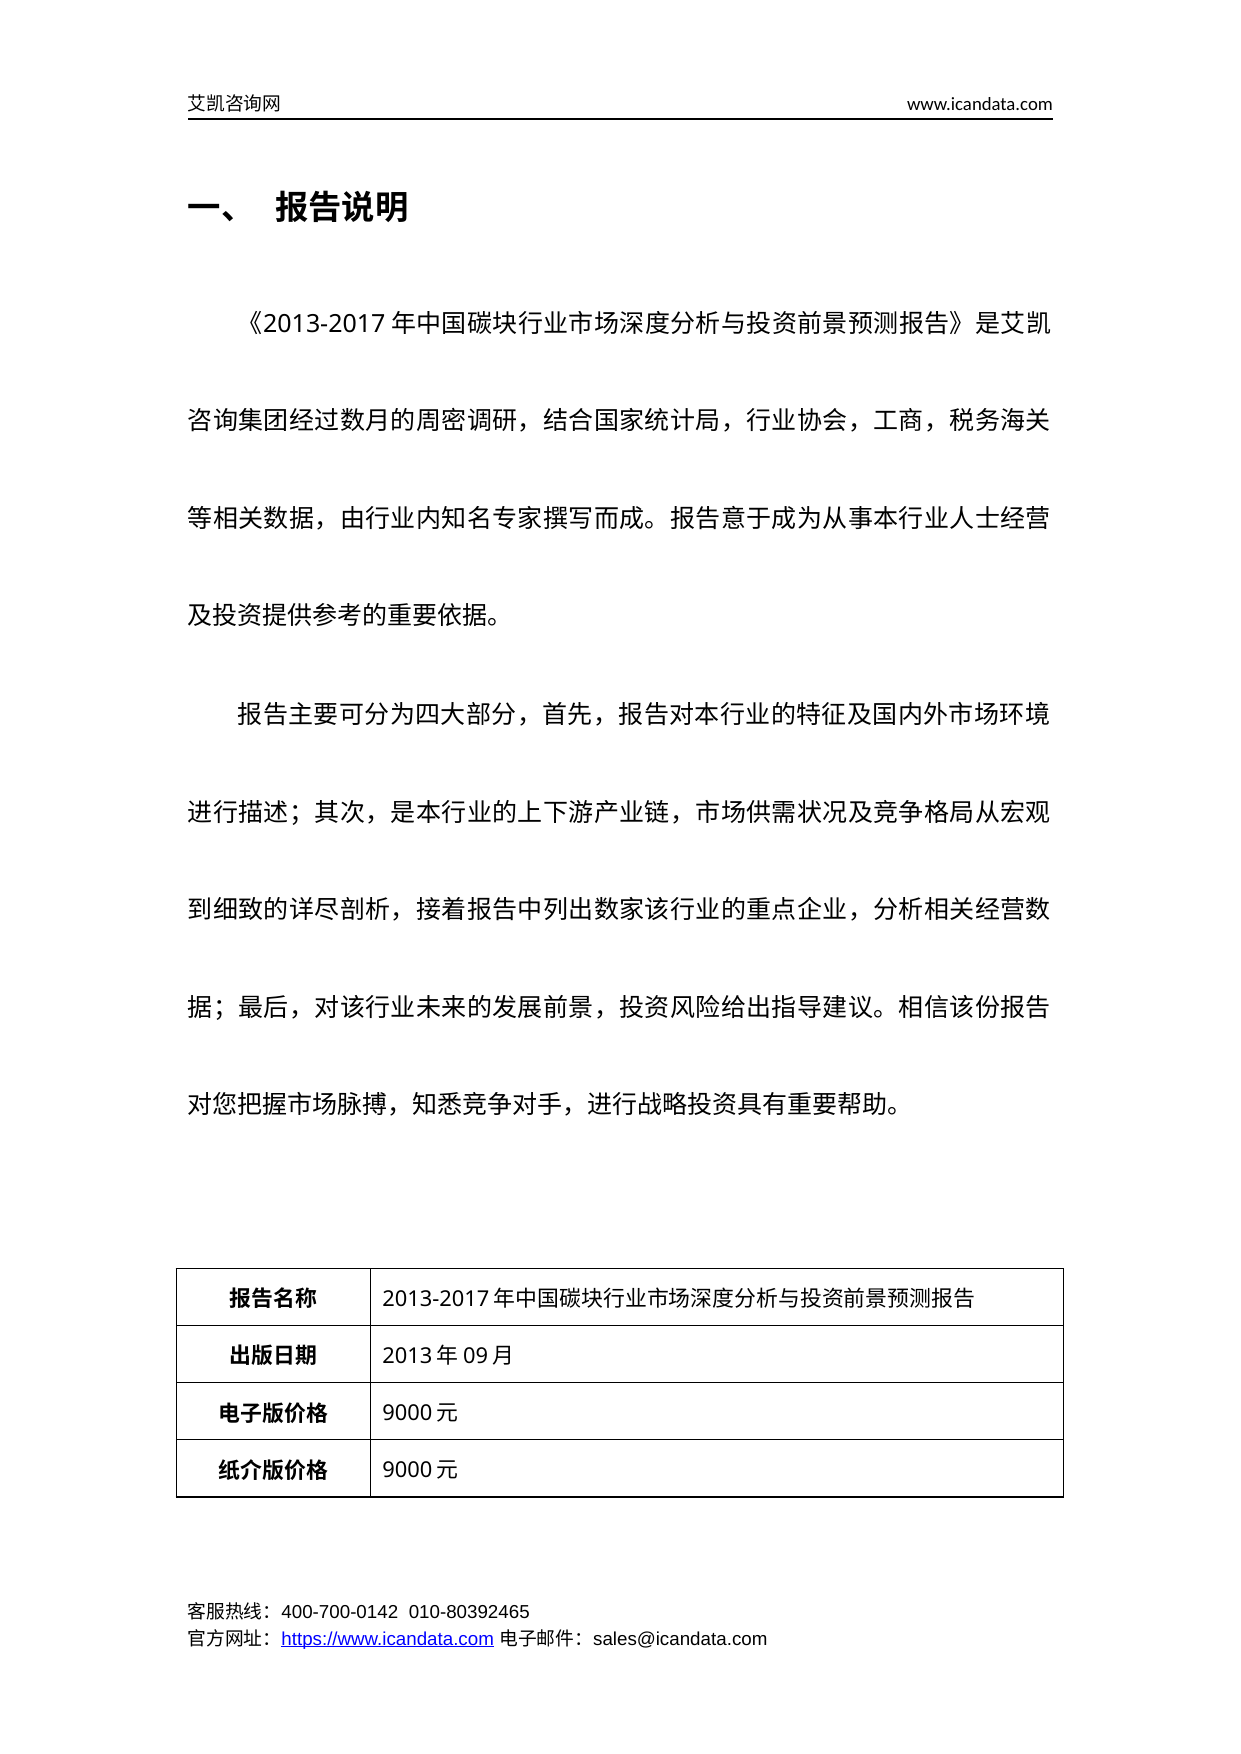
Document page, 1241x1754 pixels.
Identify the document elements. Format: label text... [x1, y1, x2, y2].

table_cell 9000元 [371, 1440, 1063, 1496]
table_header 报告名称 [177, 1269, 370, 1325]
table_cell 电子版价格 [177, 1383, 370, 1439]
table_cell 9000元 [371, 1383, 1063, 1439]
table_cell 出版日期 [177, 1326, 370, 1382]
table_cell 2013年09月 [371, 1326, 1063, 1382]
table_cell 纸介版价格 [177, 1440, 370, 1496]
text 《2013-2017年中国碳块行业市场深度分析与投资前景预测报告》是艾凯咨询集团经过数月的周密调研，结合国家统计局，行业协会，工商，税务海关等相关数据，由行业内知名专家撰写而成。报告意于成为从事本行业人士经营及投资提供参考的重要依据。 [187, 289, 1053, 646]
text 报告主要可分为四大部分，首先，报告对本行业的特征及国内外市场环境进行描述；其次，是本行业的上下游产业链，市场供需状况及竞争格局从宏观到细致的详尽剖析，接着报告中列出数家该行业的重点企业，分析相关经营数据；最后，对该行业未来的发展前景，投资风险给出指导建议。相信该份报告对您把握市场脉搏，知悉竞争对手，进行战略投资具有重要帮助。 [187, 681, 1053, 1136]
subtitle 报告说明 [187, 172, 1053, 237]
table_header 2013-2017年中国碳块行业市场深度分析与投资前景预测报告 [371, 1269, 1063, 1325]
